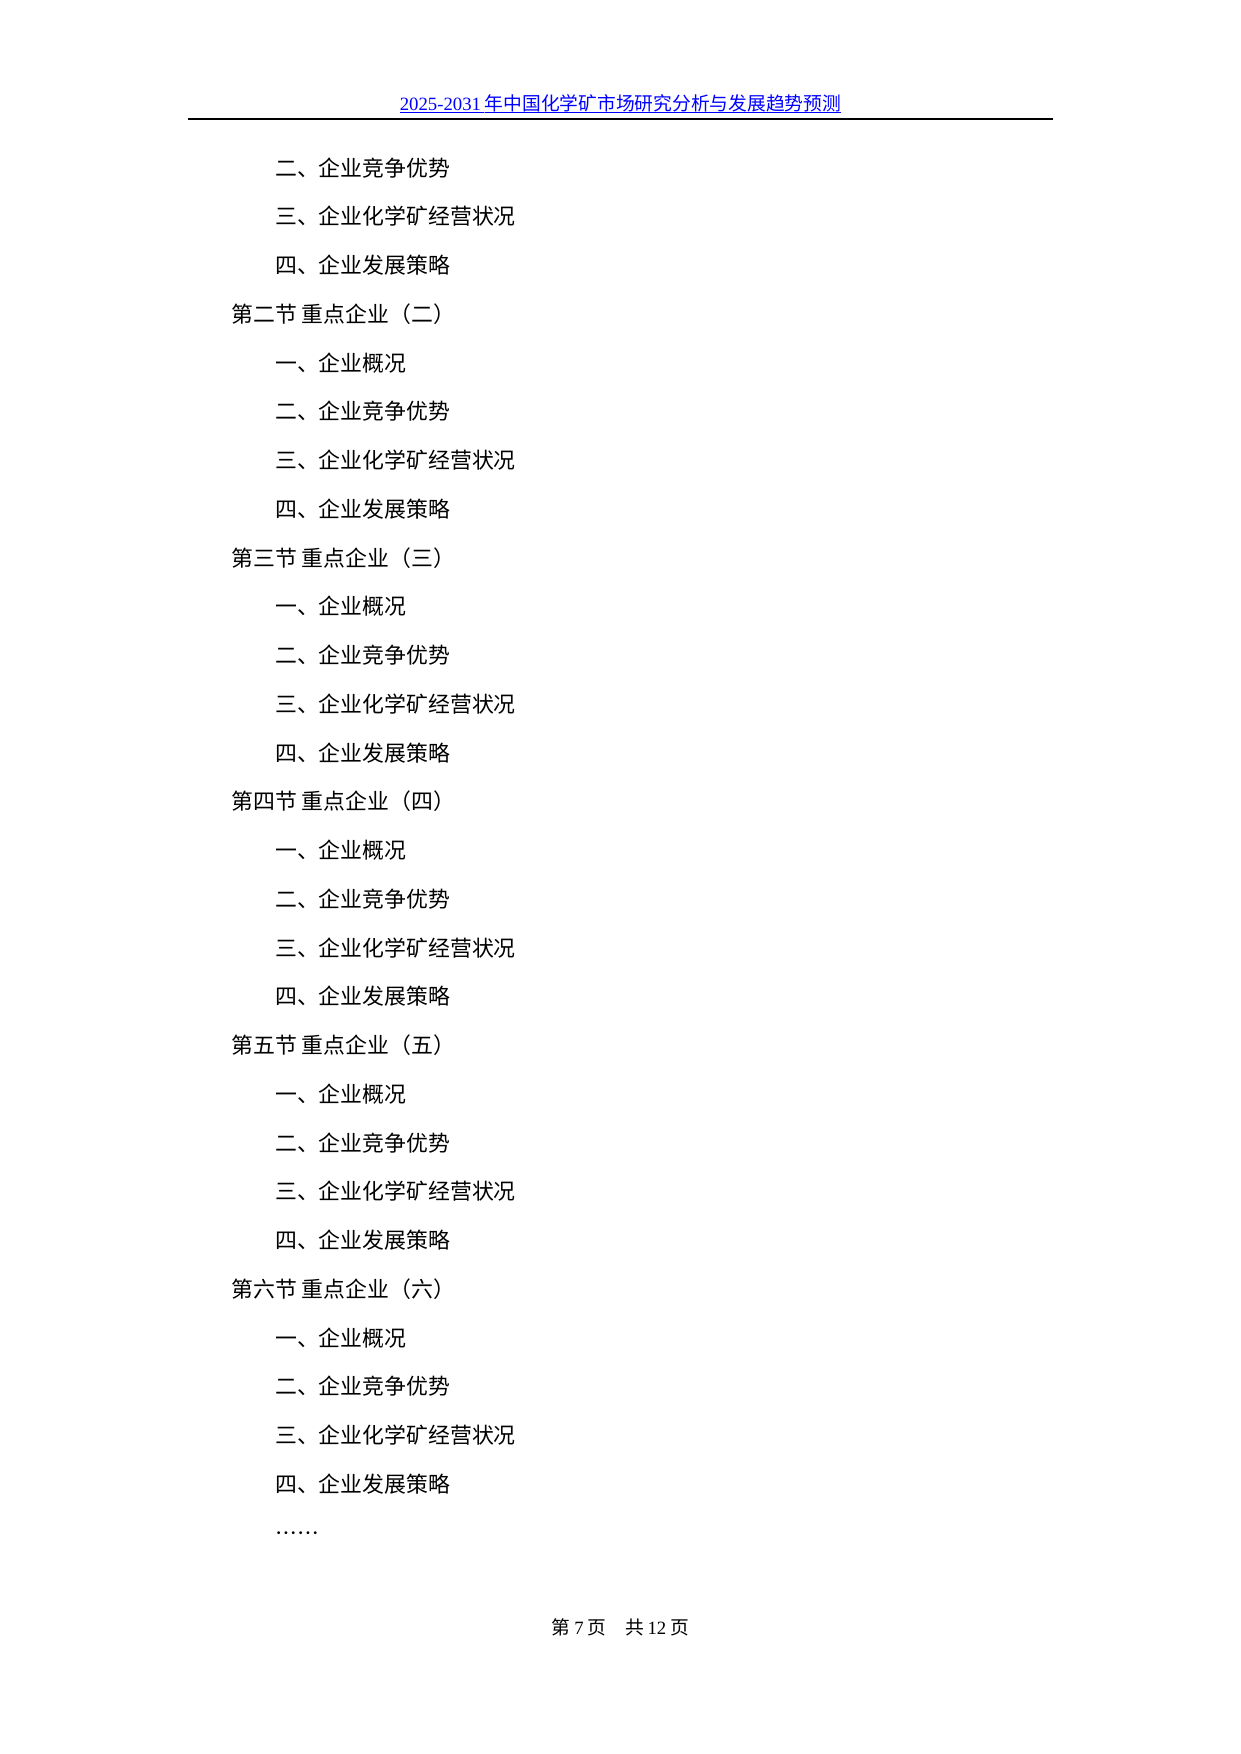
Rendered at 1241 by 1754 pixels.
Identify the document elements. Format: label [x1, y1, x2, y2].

text [187, 150, 1053, 1548]
